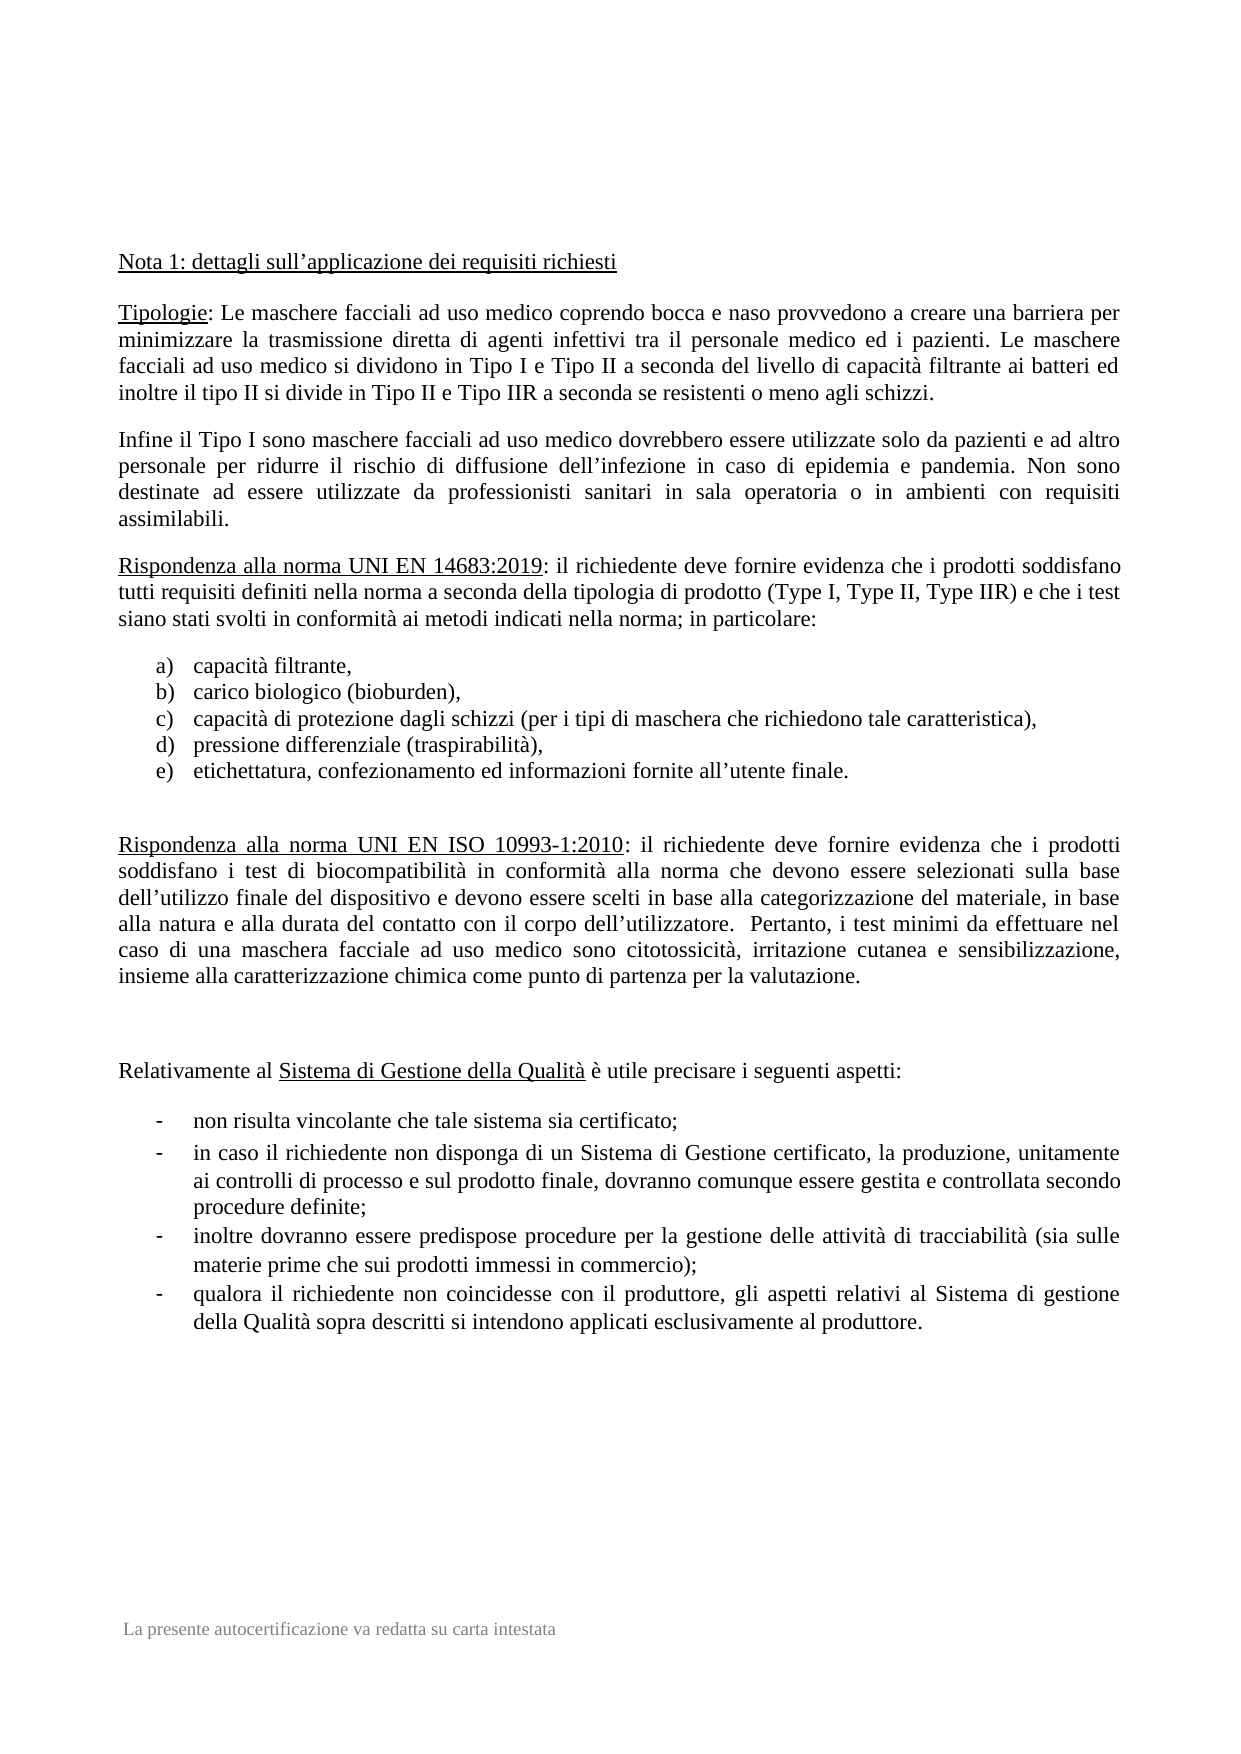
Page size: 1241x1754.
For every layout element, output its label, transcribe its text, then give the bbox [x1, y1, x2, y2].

text Infine il Tipo I sono maschere facciali ad uso medico dovrebbero essere utilizzate solo da pazienti e ad altro personale per ridurre il rischio di diffusione dell’infezione in caso di epidemia e pandemia. Non sono destinate ad essere utilizzate da professionisti sanitari in sala operatoria o in ambienti con requisiti assimilabili. [118, 426, 1122, 531]
list pressione differenziale (traspirabilità), [156, 731, 1122, 757]
list capacità filtrante, [156, 652, 1122, 678]
text Rispondenza alla norma UNI EN 14683:2019: il richiedente deve fornire evidenza che i prodotti soddisfano tutti requisiti definiti nella norma a seconda della tipologia di prodotto (Type I, Type II, Type IIR) e che i test siano stati svolti in conformità ai metodi indicati nella norma; in particolare: [118, 552, 1122, 631]
list qualora il richiedente non coincidesse con il produttore, gli aspetti relativi al Sistema di gestione della Qualità sopra descritti si intendono applicati esclusivamente al produttore. [156, 1277, 1122, 1334]
text Rispondenza alla norma UNI EN ISO 10993-1:2010: il richiedente deve fornire evidenza che i prodotti soddisfano i test di biocompatibilità in conformità alla norma che devono essere selezionati sulla base dell’utilizzo finale del dispositivo e devono essere scelti in base alla categorizzazione del materiale, in base alla natura e alla durata del contatto con il corpo dell’utilizzatore. Pertanto, i test minimi da effettuare nel caso di una maschera facciale ad uso medico sono citotossicità, irritazione cutanea e sensibilizzazione, insieme alla caratterizzazione chimica come punto di partenza per la valutazione. [118, 831, 1122, 989]
list inoltre dovranno essere predispose procedure per la gestione delle attività di tracciabilità (sia sulle materie prime che sui prodotti immessi in commercio); [156, 1219, 1122, 1277]
list in caso il richiedente non disponga di un Sistema di Gestione certificato, la produzione, unitamente ai controlli di processo e sul prodotto finale, dovranno comunque essere gestita e controllata secondo procedure definite; [156, 1135, 1122, 1219]
text Nota 1: dettagli sull’applicazione dei requisiti richiesti [118, 248, 1122, 275]
list carico biologico (bioburden), [156, 678, 1122, 704]
text Relativamente al Sistema di Gestione della Qualità è utile precisare i seguenti aspetti: [118, 1057, 1122, 1083]
list non risulta vincolante che tale sistema sia certificato; [156, 1104, 1122, 1135]
text Tipologie: Le maschere facciali ad uso medico coprendo bocca e naso provvedono a creare una barriera per minimizzare la trasmissione diretta di agenti infettivi tra il personale medico ed i pazienti. Le maschere facciali ad uso medico si dividono in Tipo I e Tipo II a seconda del livello di capacità filtrante ai batteri ed inoltre il tipo II si divide in Tipo II e Tipo IIR a seconda se resistenti o meno agli schizzi. [118, 299, 1122, 405]
list capacità di protezione dagli schizzi (per i tipi di maschera che richiedono tale caratteristica), [156, 704, 1122, 731]
list etichettatura, confezionamento ed informazioni fornite all’utente finale. [156, 757, 1122, 784]
